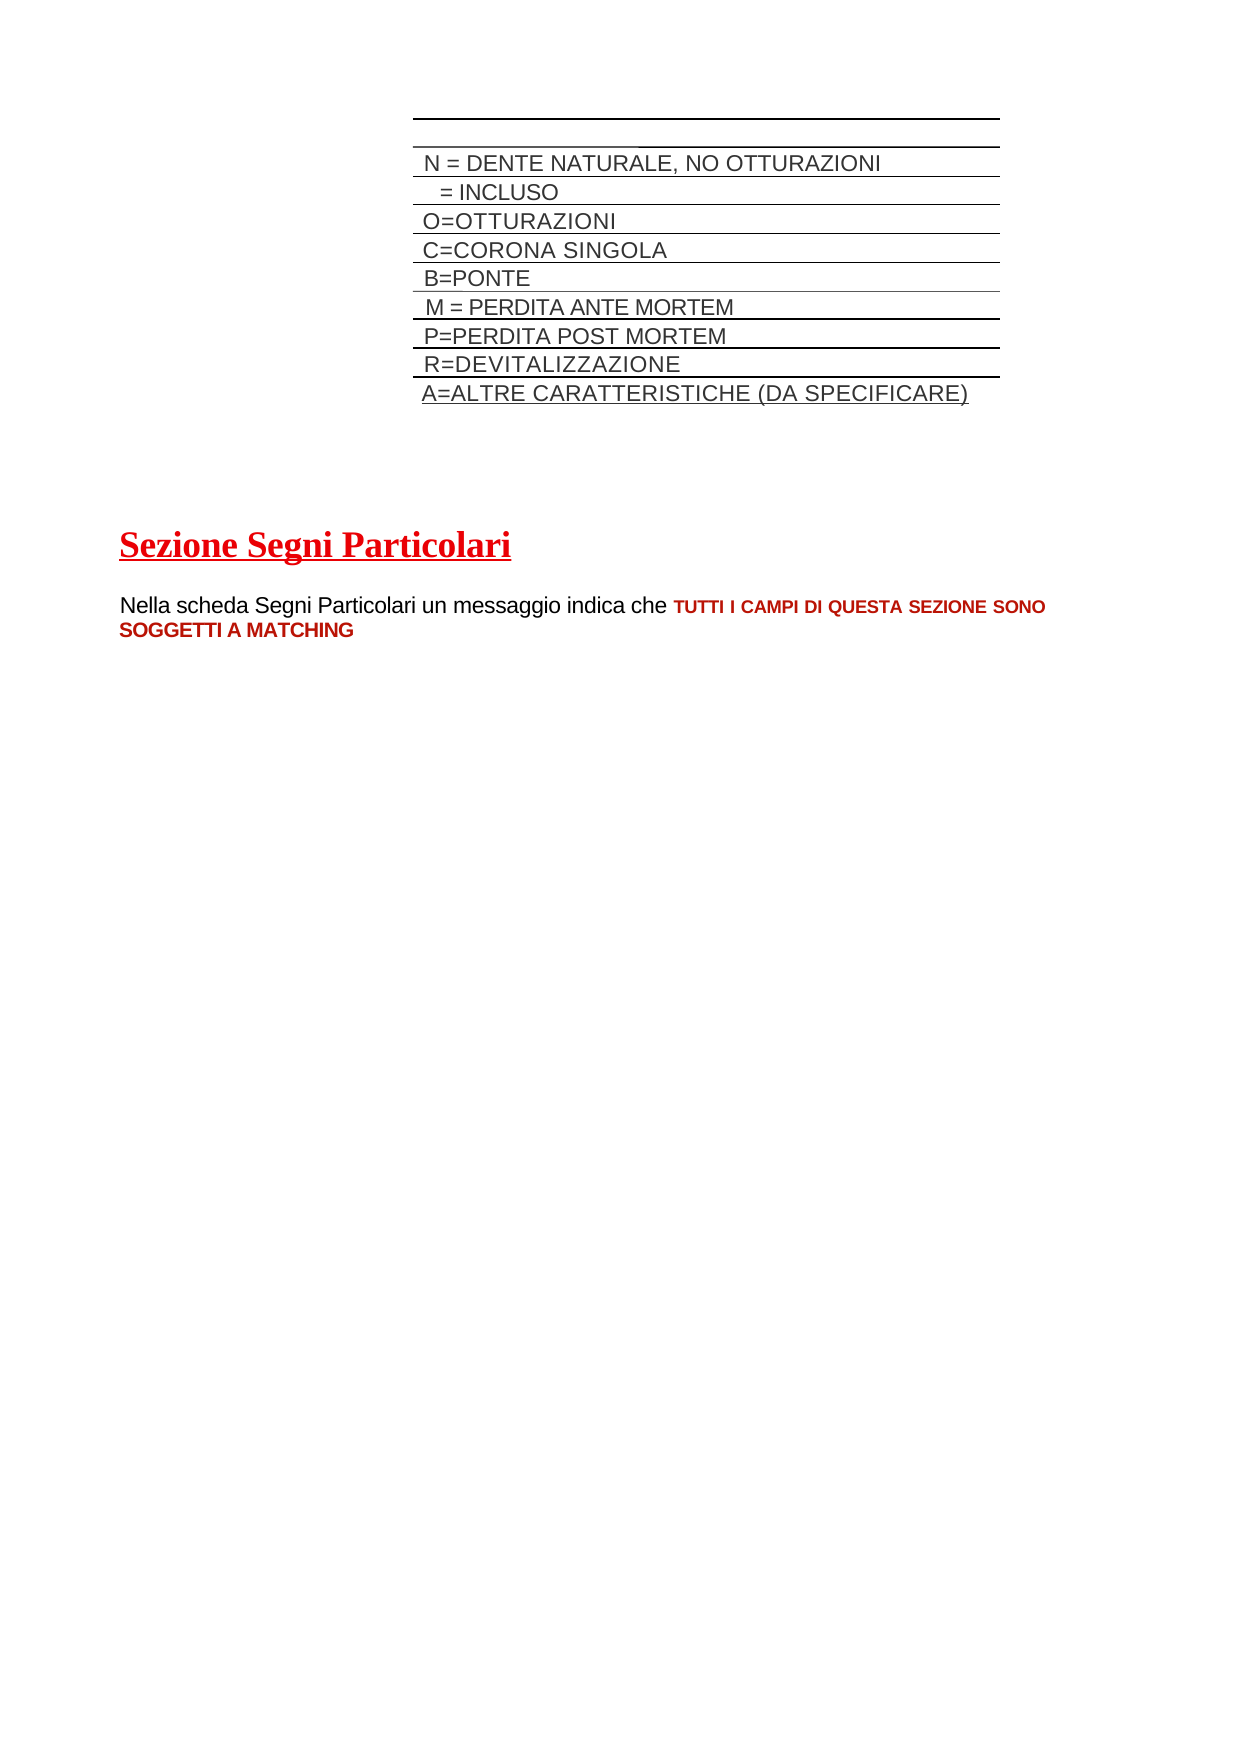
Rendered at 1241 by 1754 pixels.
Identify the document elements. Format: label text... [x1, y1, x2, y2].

text N = DENTE NATURALE, NO OTTURAZIONI [423, 150, 1059, 176]
text B=PONTE [423, 265, 1059, 291]
text R=DEVITALIZZAZIONE [423, 351, 1059, 378]
text C=CORONA SINGOLA [422, 237, 1059, 263]
text Sezione Segni Particolari [119, 522, 1059, 565]
text M = PERDITA ANTE MORTEM [119, 294, 1041, 320]
text Nella scheda Segni Particolari un messaggio indica che tutti i campi di questa sezione sono [119, 592, 1059, 618]
text = INCLUSO [433, 179, 1059, 206]
text P=PERDITA POST MORTEM [423, 323, 1059, 349]
text A=ALTRE CARATTERISTICHE (DA SPECIFICARE) [421, 380, 1059, 407]
text SOGGETTI A MATCHING [119, 618, 1059, 642]
text O=OTTURAZIONI [422, 208, 1059, 234]
